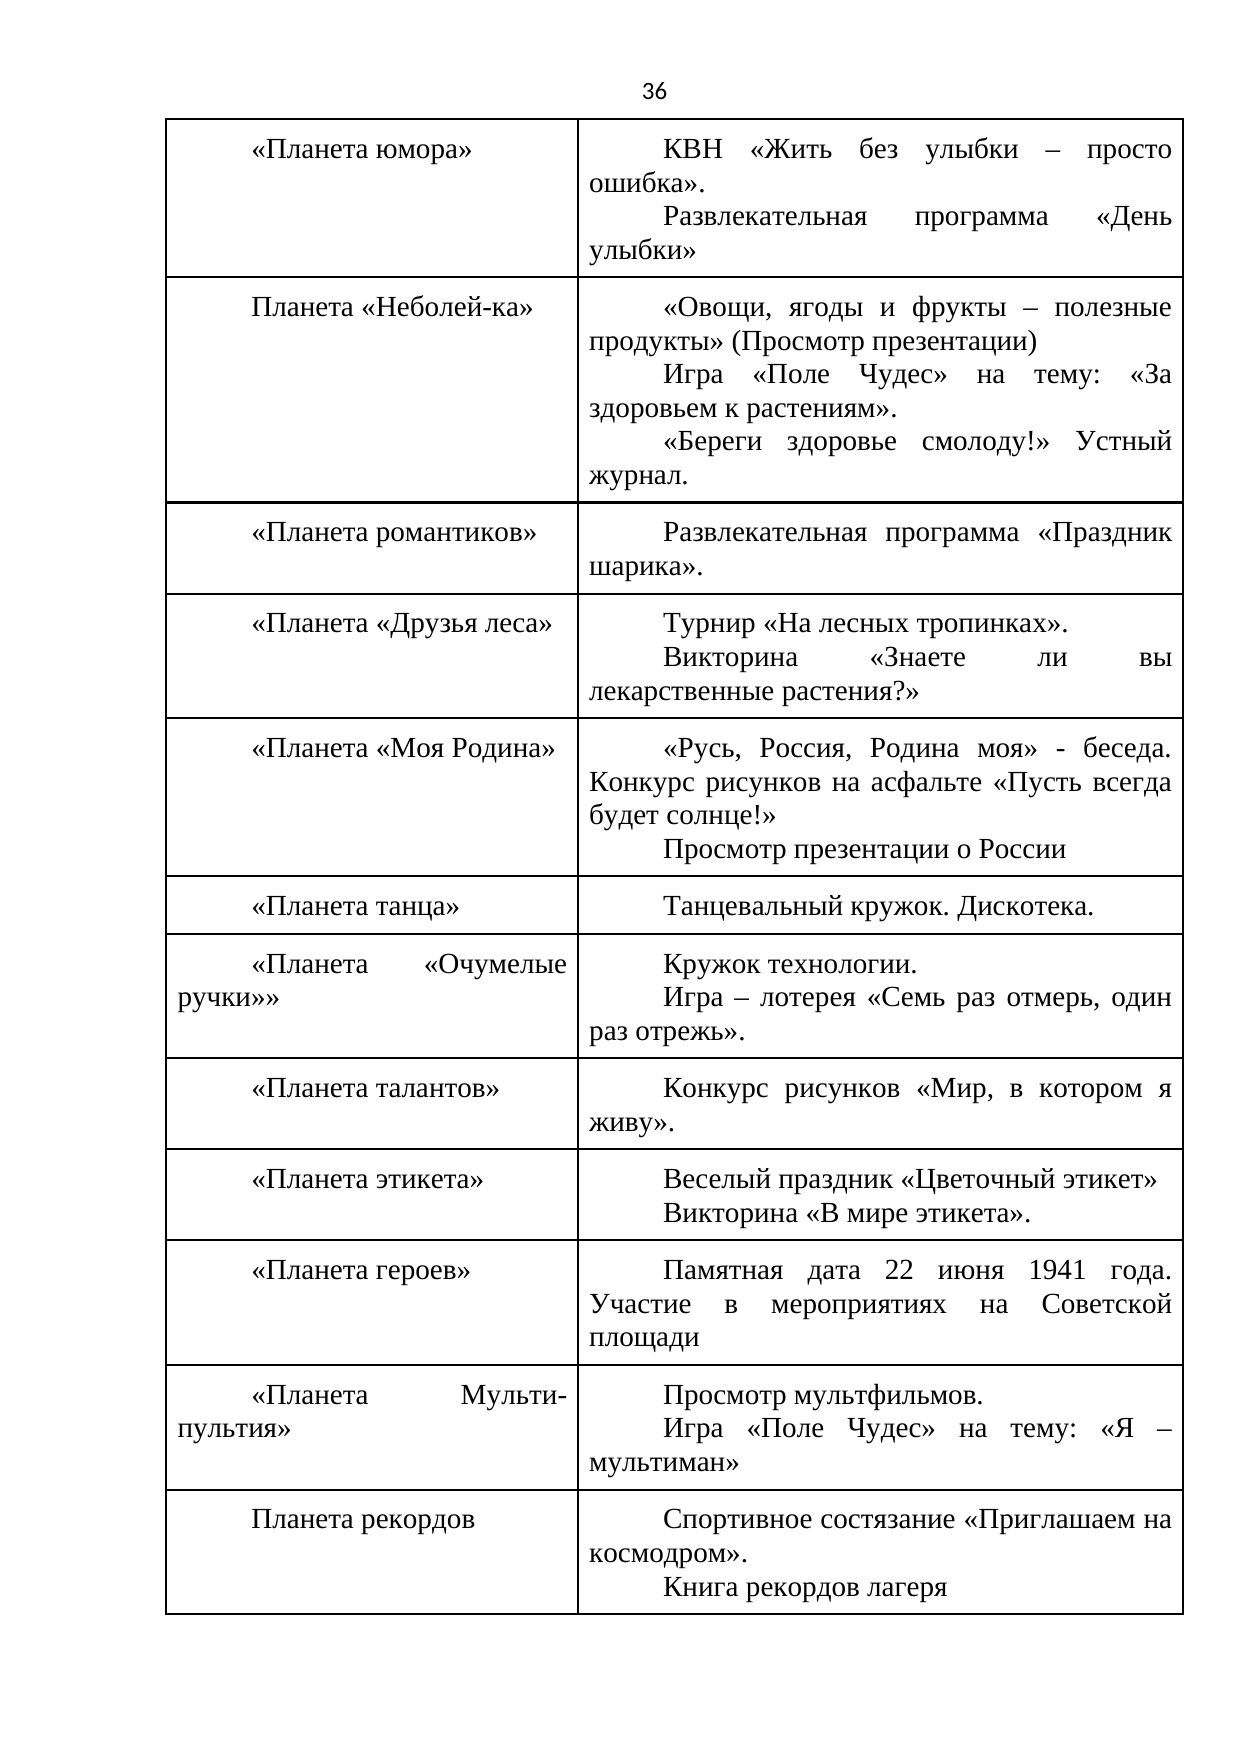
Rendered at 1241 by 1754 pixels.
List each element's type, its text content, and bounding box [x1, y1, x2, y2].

table_cell «Планета «Моя Родина» [167, 719, 577, 875]
table_cell Спортивное состязание «Приглашаем на космодром». Книга рекордов лагеря [579, 1491, 1182, 1613]
table_cell «Планета этикета» [167, 1150, 577, 1239]
table_cell Просмотр мультфильмов. Игра «Поле Чудес» на тему: «Я – мультиман» [579, 1366, 1182, 1488]
table_cell «Планета «Очумелые ручки»» [167, 935, 577, 1057]
table_cell Развлекательная программа «Праздник шарика». [579, 504, 1182, 592]
table_cell «Планета романтиков» [167, 504, 577, 592]
table_cell КВН «Жить без улыбки – просто ошибка». Развлекательная программа «День улыбки» [579, 120, 1182, 276]
table_cell «Планета Мульти-пультия» [167, 1366, 577, 1488]
table_cell «Овощи, ягоды и фрукты – полезные продукты» (Просмотр презентации) Игра «Поле Чудес» на тему: «За здоровьем к растениям». «Береги здоровье смолоду!» Устный журнал. [579, 278, 1182, 501]
table_cell Памятная дата 22 июня 1941 года. Участие в мероприятиях на Советской площади [579, 1241, 1182, 1364]
table_cell Планета рекордов [167, 1491, 577, 1613]
table_cell Планета «Неболей-ка» [167, 278, 577, 501]
table_cell «Планета талантов» [167, 1059, 577, 1148]
table_cell «Планета танца» [167, 877, 577, 933]
table_cell Турнир «На лесных тропинках». Викторина «Знаете ли вы лекарственные растения?» [579, 595, 1182, 717]
table_cell Кружок технологии. Игра – лотерея «Семь раз отмерь, один раз отрежь». [579, 935, 1182, 1057]
table_cell Конкурс рисунков «Мир, в котором я живу». [579, 1059, 1182, 1148]
table_cell «Планета героев» [167, 1241, 577, 1364]
table_cell «Русь, Россия, Родина моя» - беседа. Конкурс рисунков на асфальте «Пусть всегда будет солнце!» Просмотр презентации о России [579, 719, 1182, 875]
table_cell «Планета юмора» [167, 120, 577, 276]
table_cell Веселый праздник «Цветочный этикет» Викторина «В мире этикета». [579, 1150, 1182, 1239]
table_cell Танцевальный кружок. Дискотека. [579, 877, 1182, 933]
table_cell «Планета «Друзья леса» [167, 595, 577, 717]
